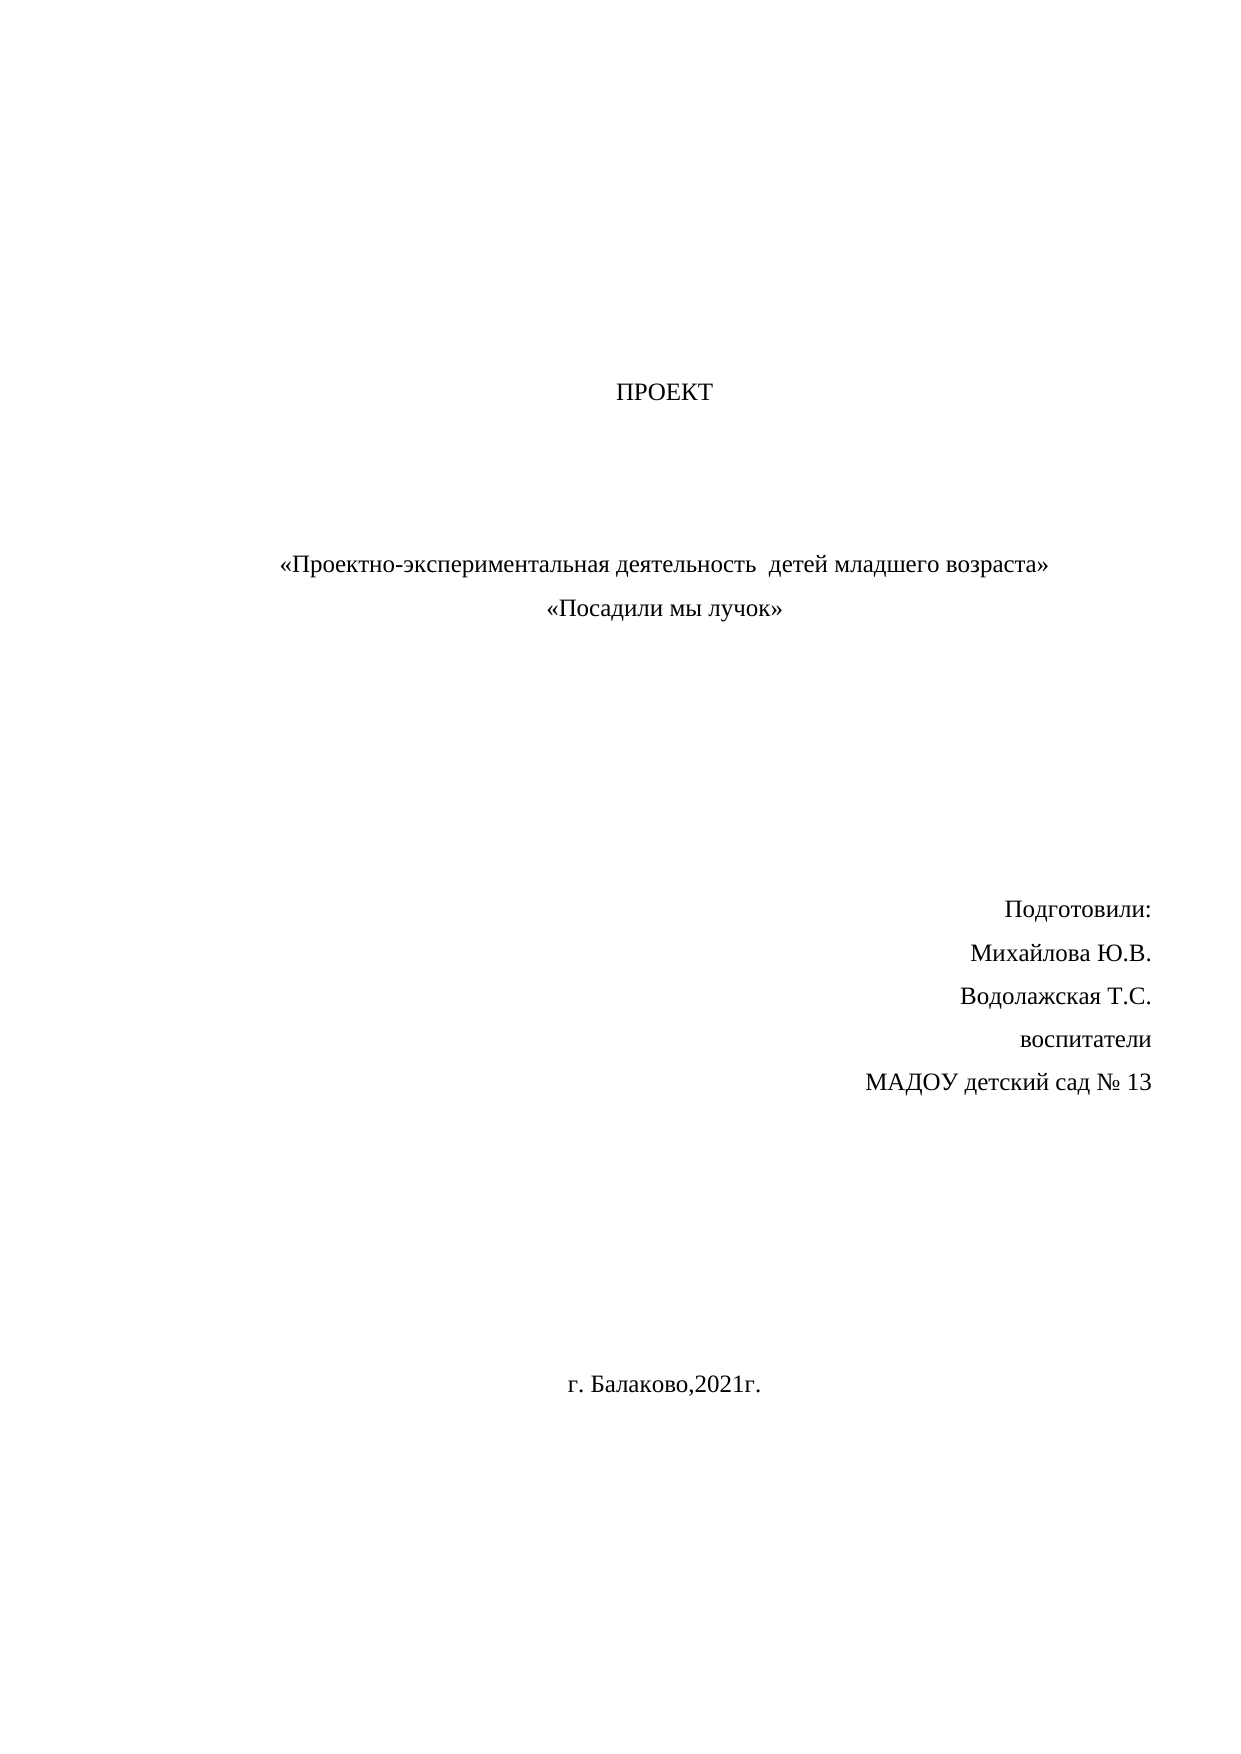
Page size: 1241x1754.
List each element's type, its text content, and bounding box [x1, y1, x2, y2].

text воспитатели [177, 1024, 1152, 1053]
text Водолажская Т.С. [177, 981, 1152, 1009]
text ПРОЕКТ [177, 377, 1152, 406]
text «Посадили мы лучок» [177, 593, 1152, 621]
text МАДОУ детский сад № 13 [177, 1067, 1152, 1096]
text «Проектно-экспериментальная деятельность детей младшего возраста» [177, 549, 1152, 578]
text Михайлова Ю.В. [177, 938, 1152, 966]
text Подготовили: [177, 894, 1152, 923]
text г. Балаково,2021г. [177, 1369, 1152, 1398]
